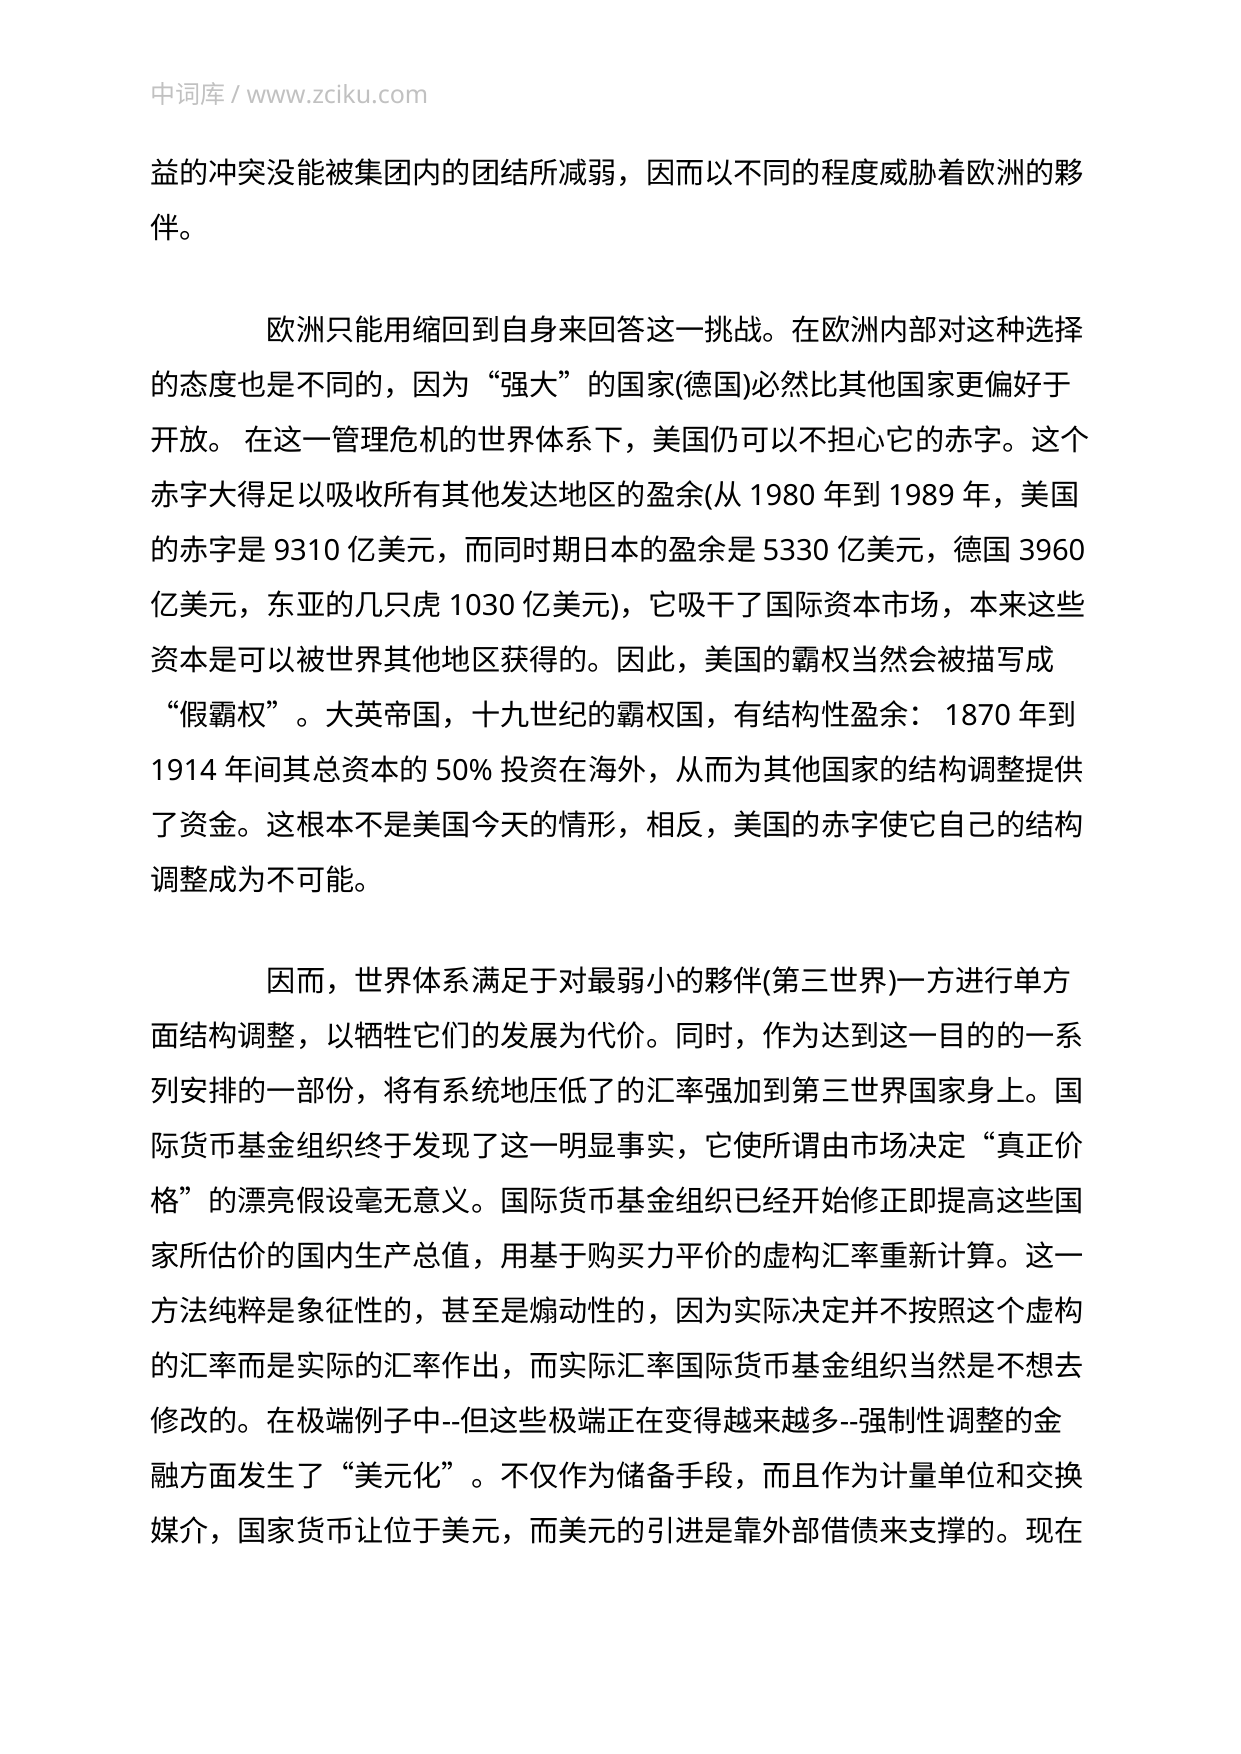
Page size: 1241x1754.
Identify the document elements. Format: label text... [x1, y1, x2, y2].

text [150, 150, 1090, 247]
text 欧洲只能用缩回到自身来回答这一挑战。在欧洲内部对这种选择的态度也是不同的，因为“强大”的国家(德国)必然比其他国家更偏好于开放。 在这一管理危机的世界体系下，美国仍可以不担心它的赤字。这个赤字大得足以吸收所有其他发达地区的盈余(从 1980 年到 1989 年，美国的赤字是 9310 亿美元，而同时期日本的盈余是 5330 亿美元，德国 3960 亿美元，东亚的几只虎 1030 亿美元)，它吸干了国际资本市场，本来这些资本是可以被世界其他地区获得的。因此，美国的霸权当然会被描写成“假霸权”。大英帝国，十九世纪的霸权国，有结构性盈余： 1870 年到 1914 年间其总资本的 50% 投资在海外，从而为其他国家的结构调整提供了资金。这根本不是美国今天的情形，相反，美国的赤字使它自己的结构调整成为不可能。 [150, 307, 1090, 898]
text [150, 958, 1090, 1549]
